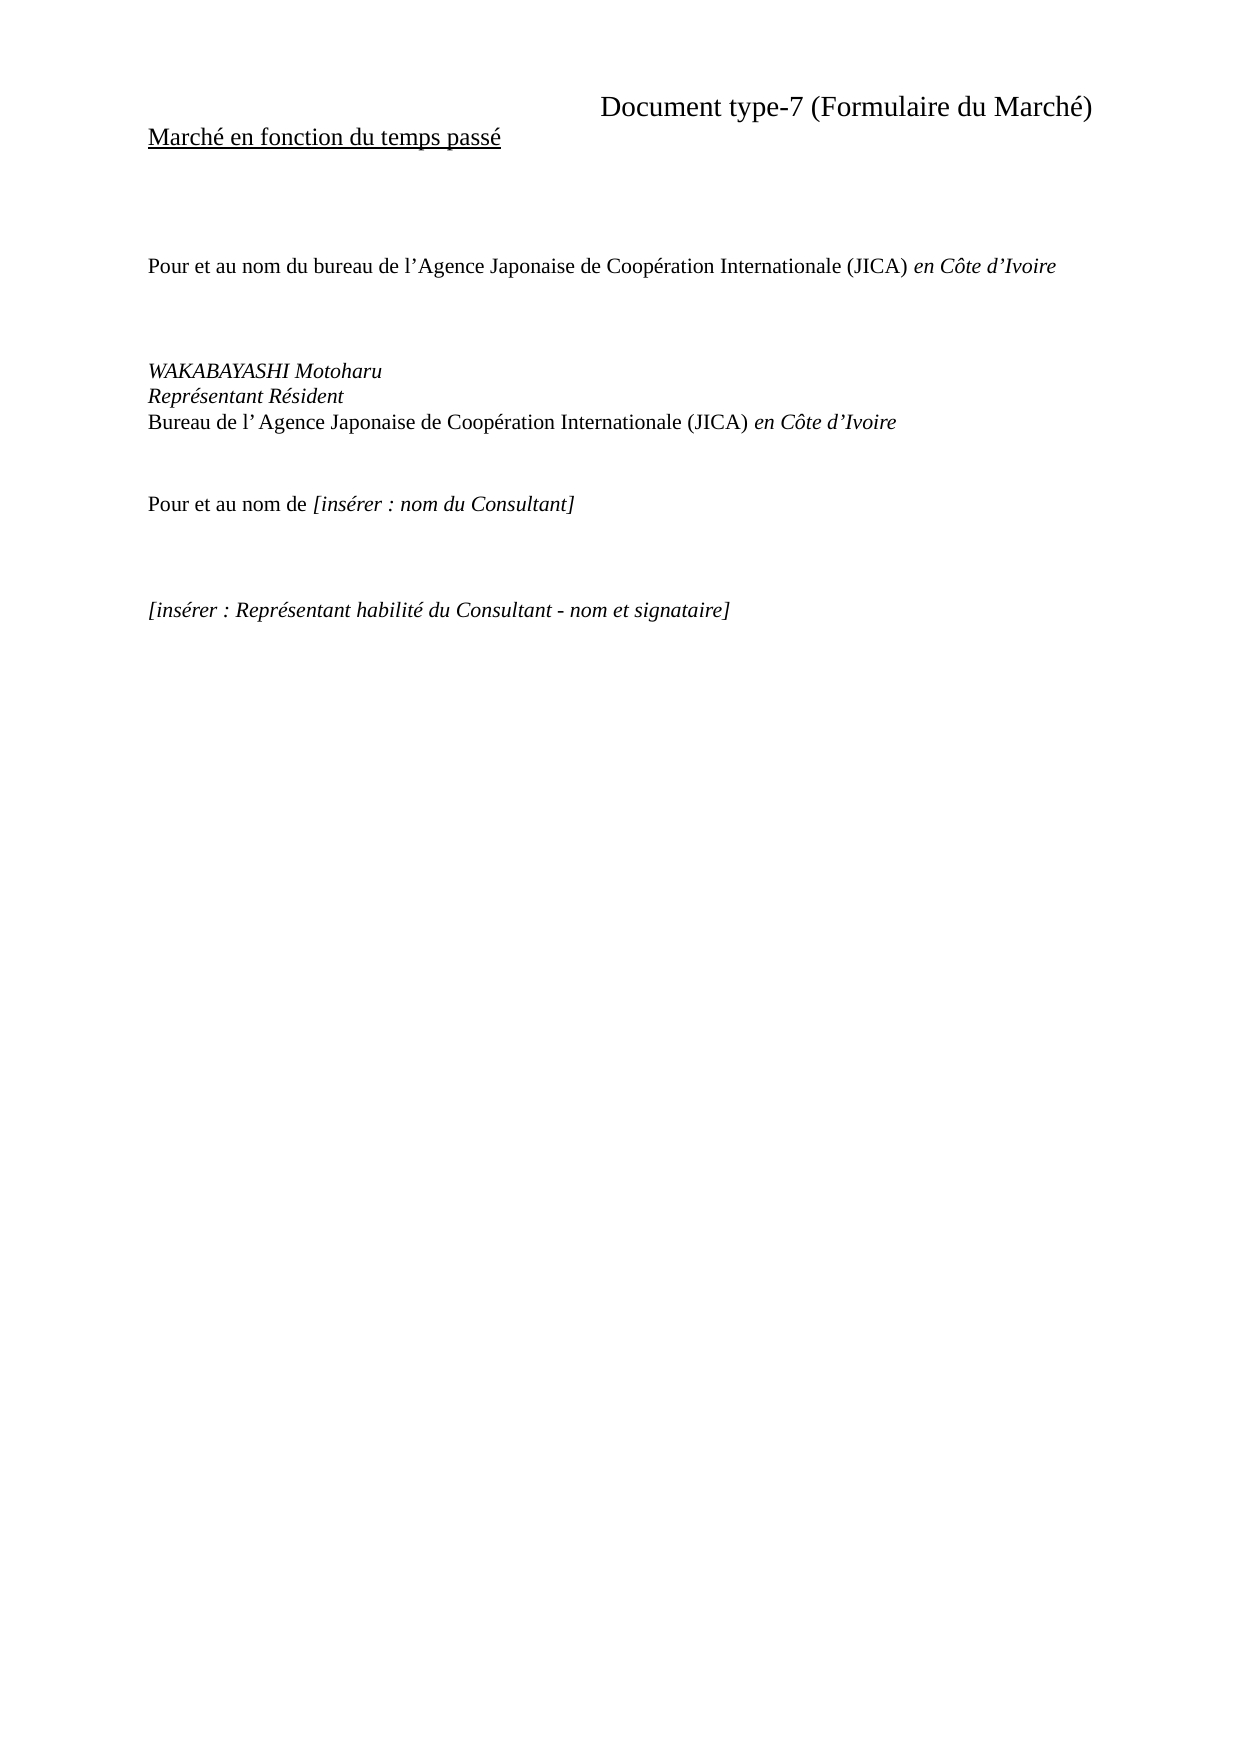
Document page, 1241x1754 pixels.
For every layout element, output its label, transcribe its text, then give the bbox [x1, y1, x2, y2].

text Pour et au nom du bureau de l’Agence Japonaise de Coopération Internationale (JICA) en Côte d’Ivoire [148, 253, 1092, 278]
text [insérer : Représentant habilité du Consultant - nom et signataire] [148, 597, 1092, 622]
text WAKABAYASHI Motoharu [148, 358, 1092, 383]
text Bureau de l’ Agence Japonaise de Coopération Internationale (JICA) en Côte d’Ivoire [148, 409, 1092, 434]
text Pour et au nom de [insérer : nom du Consultant] [148, 491, 1092, 517]
text Représentant Résident [148, 383, 1092, 409]
